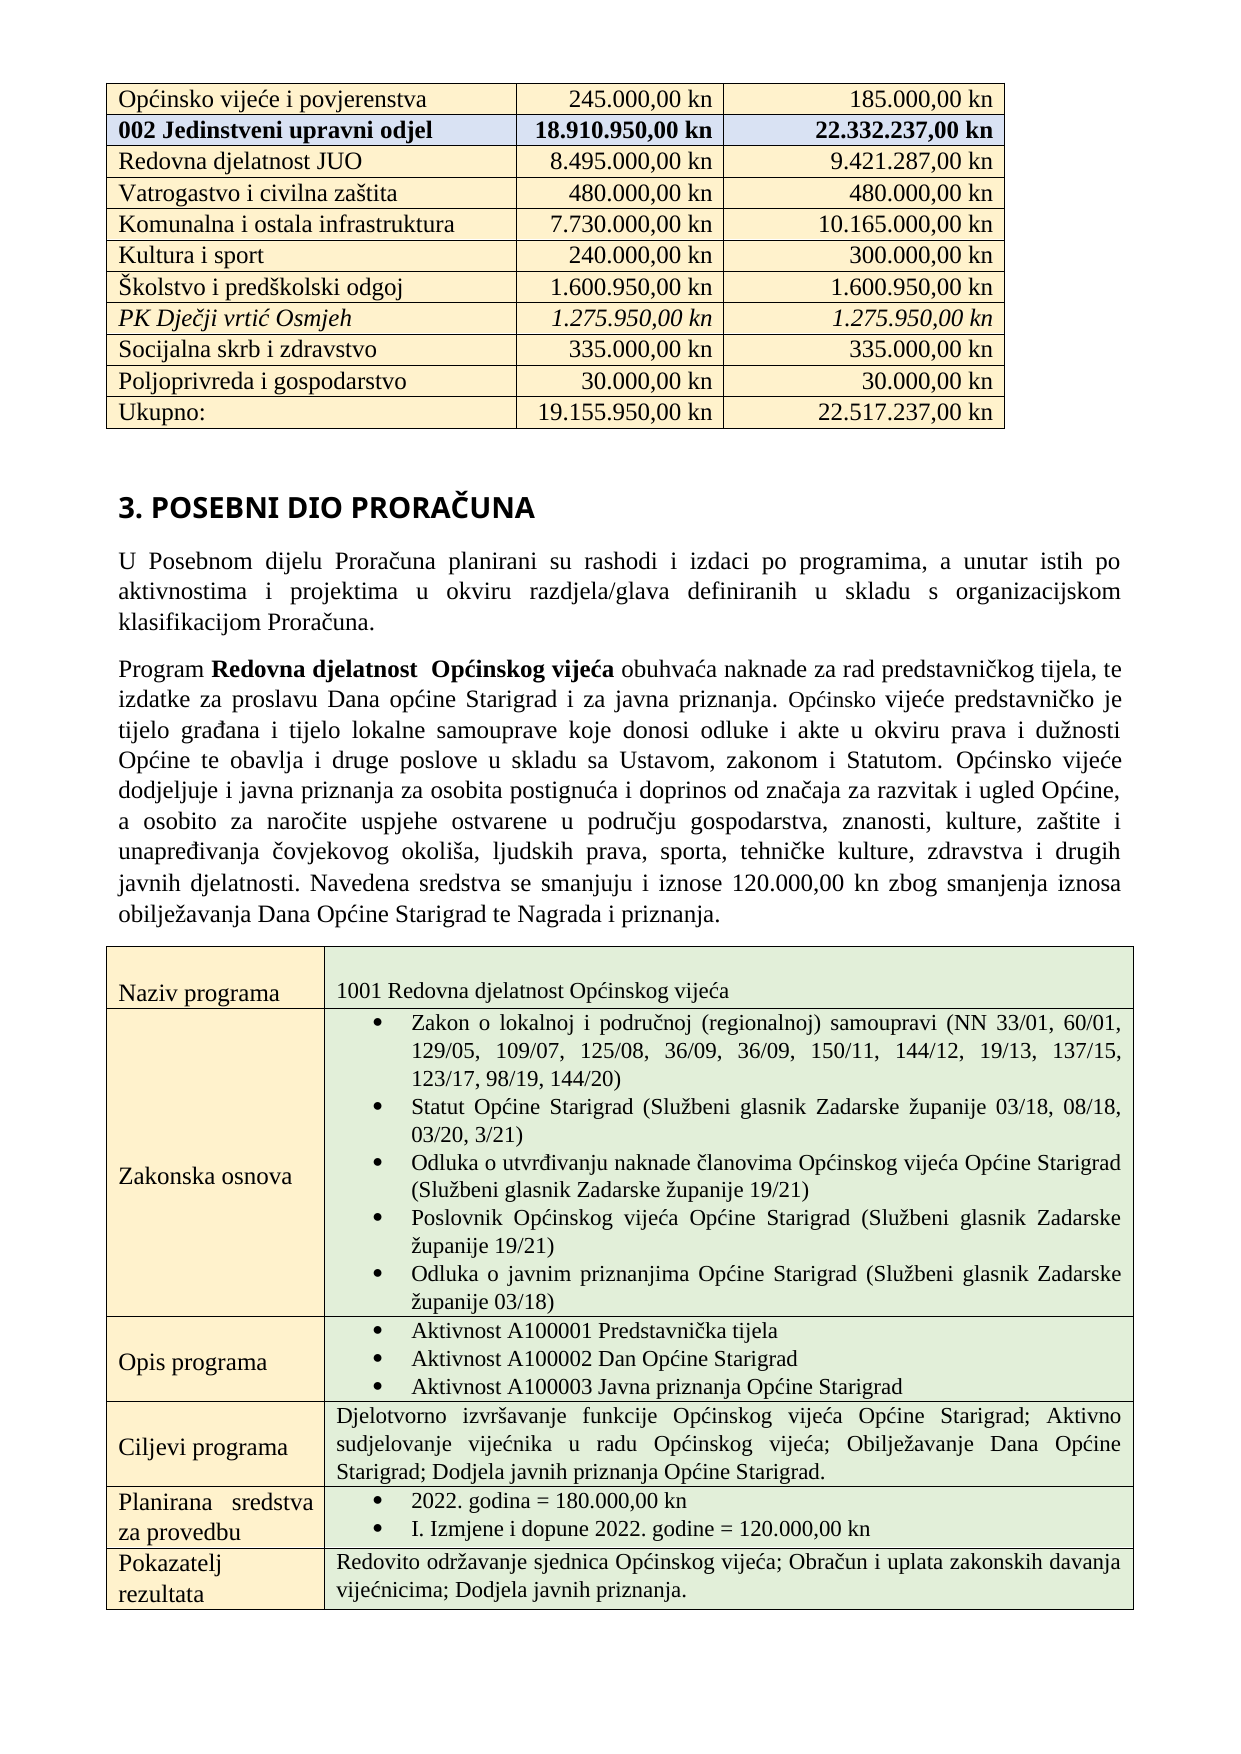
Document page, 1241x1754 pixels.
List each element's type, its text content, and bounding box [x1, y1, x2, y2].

table_cell 185.000,00 kn [724, 84, 1004, 114]
table_cell 1.600.950,00 kn [517, 272, 723, 302]
table_cell 30.000,00 kn [724, 366, 1004, 396]
table_cell 480.000,00 kn [724, 178, 1004, 208]
table_cell 2022. godina = 180.000,00 kn I. Izmjene i dopune 2022. godine = 120.000,00 kn [325, 1487, 1133, 1547]
table_cell 9.421.287,00 kn [724, 146, 1004, 177]
table_cell Vatrogastvo i civilna zaštita [107, 178, 516, 208]
table_cell 10.165.000,00 kn [724, 209, 1004, 239]
text U Posebnom dijelu Proračuna planirani su rashodi i izdaci po programima, a unutar istih po aktivnostima i projektima u okviru razdjela/glava definiranih u skladu s organizacijskom klasifikacijom Proračuna. [118, 546, 1122, 636]
table_cell 300.000,00 kn [724, 241, 1004, 271]
table_cell Aktivnost A100001 Predstavnička tijela Aktivnost A100002 Dan Općine Starigrad Aktivnost A100003 Javna priznanja Općine Starigrad [325, 1317, 1133, 1401]
table_cell Djelotvorno izvršavanje funkcije Općinskog vijeća Općine Starigrad; Aktivno sudjelovanje vijećnika u radu Općinskog vijeća; Obilježavanje Dana Općine Starigrad; Dodjela javnih priznanja Općine Starigrad. [325, 1402, 1133, 1486]
text Program Redovna djelatnost Općinskog vijeća obuhvaća naknade za rad predstavničkog tijela, te izdatke za proslavu Dana općine Starigrad i za javna priznanja. Općinsko vijeće predstavničko je tijelo građana i tijelo lokalne samouprave koje donosi odluke i akte u okviru prava i dužnosti Općine te obavlja i druge poslove u skladu sa Ustavom, zakonom i Statutom. Općinsko vijeće dodjeljuje i javna priznanja za osobita postignuća i doprinos od značaja za razvitak i ugled Općine, a osobito za naročite uspjehe ostvarene u području gospodarstva, znanosti, kulture, zaštite i unapređivanja čovjekovog okoliša, ljudskih prava, sporta, tehničke kulture, zdravstva i drugih javnih djelatnosti. Navedena sredstva se smanjuju i iznose 120.000,00 kn zbog smanjenja iznosa obilježavanja Dana Općine Starigrad te Nagrada i priznanja. [118, 654, 1122, 715]
table_cell 240.000,00 kn [517, 241, 723, 271]
table_cell Pokazatelj rezultata [107, 1549, 324, 1609]
table_cell Zakonska osnova [107, 1009, 324, 1316]
table_header Naziv programa [107, 947, 324, 1008]
table_cell Redovna djelatnost JUO [107, 146, 516, 177]
table_cell Opis programa [107, 1317, 324, 1401]
table_cell 8.495.000,00 kn [517, 146, 723, 177]
table_cell Kultura i sport [107, 241, 516, 271]
table_cell Poljoprivreda i gospodarstvo [107, 366, 516, 396]
table_cell Redovito održavanje sjednica Općinskog vijeća; Obračun i uplata zakonskih davanja vijećnicima; Dodjela javnih priznanja. [325, 1549, 1133, 1609]
table_cell 335.000,00 kn [517, 335, 723, 365]
table_cell Planirana sredstva za provedbu [107, 1487, 324, 1547]
table_cell Školstvo i predškolski odgoj [107, 272, 516, 302]
table_cell 480.000,00 kn [517, 178, 723, 208]
table_cell Ukupno: [107, 397, 516, 428]
table_cell 245.000,00 kn [517, 84, 723, 114]
table_cell Komunalna i ostala infrastruktura [107, 209, 516, 239]
table_cell 1.275.950,00 kn [517, 303, 723, 333]
table_cell 22.332.237,00 kn [724, 115, 1004, 145]
table_cell 1.275.950,00 kn [724, 303, 1004, 333]
table_header 1001 Redovna djelatnost Općinskog vijeća [325, 947, 1133, 1008]
text Program Redovna djelatnost Općinskog vijeća obuhvaća naknade za rad predstavničkog tijela, te izdatke za proslavu Dana općine Starigrad i za javna priznanja. Općinsko vijeće predstavničko je tijelo građana i tijelo lokalne samouprave koje donosi odluke i akte u okviru prava i dužnosti Općine te obavlja i druge poslove u skladu sa Ustavom, zakonom i Statutom. Općinsko vijeće dodjeljuje i javna priznanja za osobita postignuća i doprinos od značaja za razvitak i ugled Općine, a osobito za naročite uspjehe ostvarene u području gospodarstva, znanosti, kulture, zaštite i unapređivanja čovjekovog okoliša, ljudskih prava, sporta, tehničke kulture, zdravstva i drugih javnih djelatnosti. Navedena sredstva se smanjuju i iznose 120.000,00 kn zbog smanjenja iznosa obilježavanja Dana Općine Starigrad te Nagrada i priznanja. [118, 743, 1122, 928]
table_cell Ciljevi programa [107, 1402, 324, 1486]
table_cell 22.517.237,00 kn [724, 397, 1004, 428]
table_cell 30.000,00 kn [517, 366, 723, 396]
text 3. POSEBNI DIO PRORAČUNA [118, 487, 1122, 527]
table_cell 335.000,00 kn [724, 335, 1004, 365]
table_cell Zakon o lokalnoj i područnoj (regionalnoj) samoupravi (NN 33/01, 60/01, 129/05, 109/07, 125/08, 36/09, 36/09, 150/11, 144/12, 19/13, 137/15, 123/17, 98/19, 144/20) Statut Općine Starigrad (Službeni glasnik Zadarske županije 03/18, 08/18, 03/20, 3/21) Odluka o utvrđivanju naknade članovima Općinskog vijeća Općine Starigrad (Službeni glasnik Zadarske županije 19/21) Poslovnik Općinskog vijeća Općine Starigrad (Službeni glasnik Zadarske županije 19/21) Odluka o javnim priznanjima Općine Starigrad (Službeni glasnik Zadarske županije 03/18) [325, 1009, 1133, 1316]
table_cell 18.910.950,00 kn [517, 115, 723, 145]
table_cell PK Dječji vrtić Osmjeh [107, 303, 516, 333]
table_cell 002 Jedinstveni upravni odjel [107, 115, 516, 145]
table_cell 1.600.950,00 kn [724, 272, 1004, 302]
table_cell Socijalna skrb i zdravstvo [107, 335, 516, 365]
table_cell Općinsko vijeće i povjerenstva [107, 84, 516, 114]
table_cell 7.730.000,00 kn [517, 209, 723, 239]
table_cell 19.155.950,00 kn [517, 397, 723, 428]
